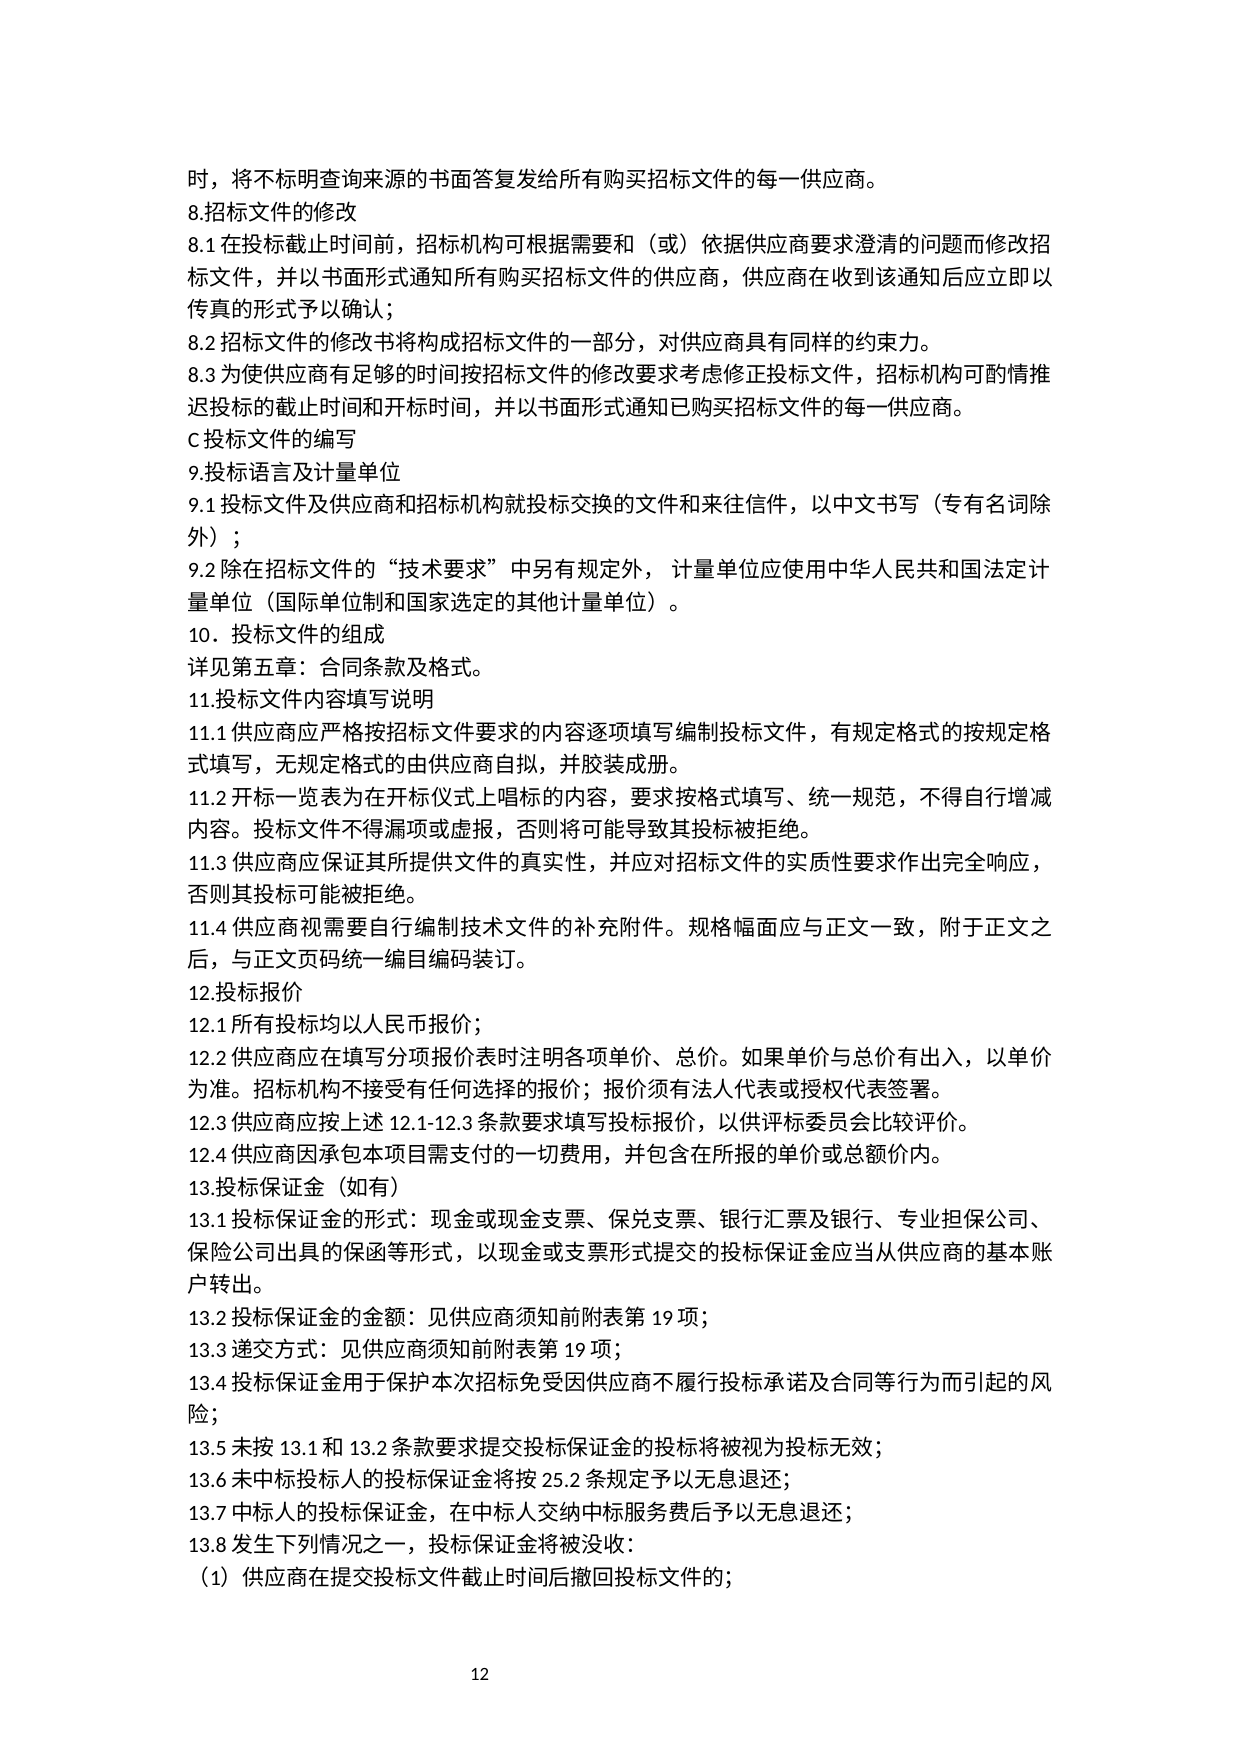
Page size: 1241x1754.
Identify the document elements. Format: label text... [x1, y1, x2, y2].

text 9.投标语言及计量单位 [188, 454, 1053, 487]
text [188, 162, 1053, 194]
text （1）供应商在提交投标文件截止时间后撤回投标文件的； [188, 1559, 1053, 1592]
text 12.3供应商应按上述12.1-12.3条款要求填写投标报价，以供评标委员会比较评价。 [188, 1104, 1053, 1137]
text 11.4供应商视需要自行编制技术文件的补充附件。规格幅面应与正文一致，附于正文之后，与正文页码统一编目编码装订。 [188, 909, 1053, 974]
text 10．投标文件的组成 [188, 617, 1053, 649]
text 8.招标文件的修改 [188, 194, 1053, 227]
text 9.1投标文件及供应商和招标机构就投标交换的文件和来往信件，以中文书写（专有名词除外）； [188, 487, 1053, 552]
text 8.1在投标截止时间前，招标机构可根据需要和（或）依据供应商要求澄清的问题而修改招标文件，并以书面形式通知所有购买招标文件的供应商，供应商在收到该通知后应立即以传真的形式予以确认； [188, 227, 1053, 324]
text 13.6未中标投标人的投标保证金将按25.2条规定予以无息退还； [188, 1462, 1053, 1494]
text 11.1供应商应严格按招标文件要求的内容逐项填写编制投标文件，有规定格式的按规定格式填写，无规定格式的由供应商自拟，并胶装成册。 [188, 714, 1053, 779]
text 8.2 招标文件的修改书将构成招标文件的一部分，对供应商具有同样的约束力。 [188, 324, 1053, 357]
text 12.投标报价 [188, 974, 1053, 1007]
text 9.2除在招标文件的“技术要求”中另有规定外， 计量单位应使用中华人民共和国法定计量单位（国际单位制和国家选定的其他计量单位）。 [188, 552, 1053, 617]
text 13.8 发生下列情况之一，投标保证金将被没收： [188, 1527, 1053, 1559]
text 12.4供应商因承包本项目需支付的一切费用，并包含在所报的单价或总额价内。 [188, 1137, 1053, 1169]
text 13.4投标保证金用于保护本次招标免受因供应商不履行投标承诺及合同等行为而引起的风险； [188, 1364, 1053, 1429]
text 12.1 所有投标均以人民币报价； [188, 1007, 1053, 1039]
text 11.3 供应商应保证其所提供文件的真实性，并应对招标文件的实质性要求作出完全响应，否则其投标可能被拒绝。 [188, 844, 1053, 909]
text 详见第五章：合同条款及格式。 [188, 649, 1053, 682]
text 13.投标保证金（如有） [188, 1169, 1053, 1202]
text 11.2开标一览表为在开标仪式上唱标的内容，要求按格式填写、统一规范，不得自行增减内容。投标文件不得漏项或虚报，否则将可能导致其投标被拒绝。 [188, 779, 1053, 844]
text 13.3递交方式：见供应商须知前附表第19项； [188, 1332, 1053, 1364]
text 13.2投标保证金的金额：见供应商须知前附表第19项； [188, 1299, 1053, 1332]
text 13.7中标人的投标保证金，在中标人交纳中标服务费后予以无息退还； [188, 1494, 1053, 1527]
text 11.投标文件内容填写说明 [188, 682, 1053, 714]
text C投标文件的编写 [188, 422, 1053, 454]
text 8.3为使供应商有足够的时间按招标文件的修改要求考虑修正投标文件，招标机构可酌情推迟投标的截止时间和开标时间，并以书面形式通知已购买招标文件的每一供应商。 [188, 357, 1053, 422]
text 13.1投标保证金的形式：现金或现金支票、保兑支票、银行汇票及银行、专业担保公司、保险公司出具的保函等形式，以现金或支票形式提交的投标保证金应当从供应商的基本账户转出。 [188, 1202, 1053, 1299]
text 13.5未按13.1和13.2条款要求提交投标保证金的投标将被视为投标无效； [188, 1429, 1053, 1462]
text 12.2供应商应在填写分项报价表时注明各项单价、总价。如果单价与总价有出入，以单价为准。招标机构不接受有任何选择的报价；报价须有法人代表或授权代表签署。 [188, 1039, 1053, 1104]
